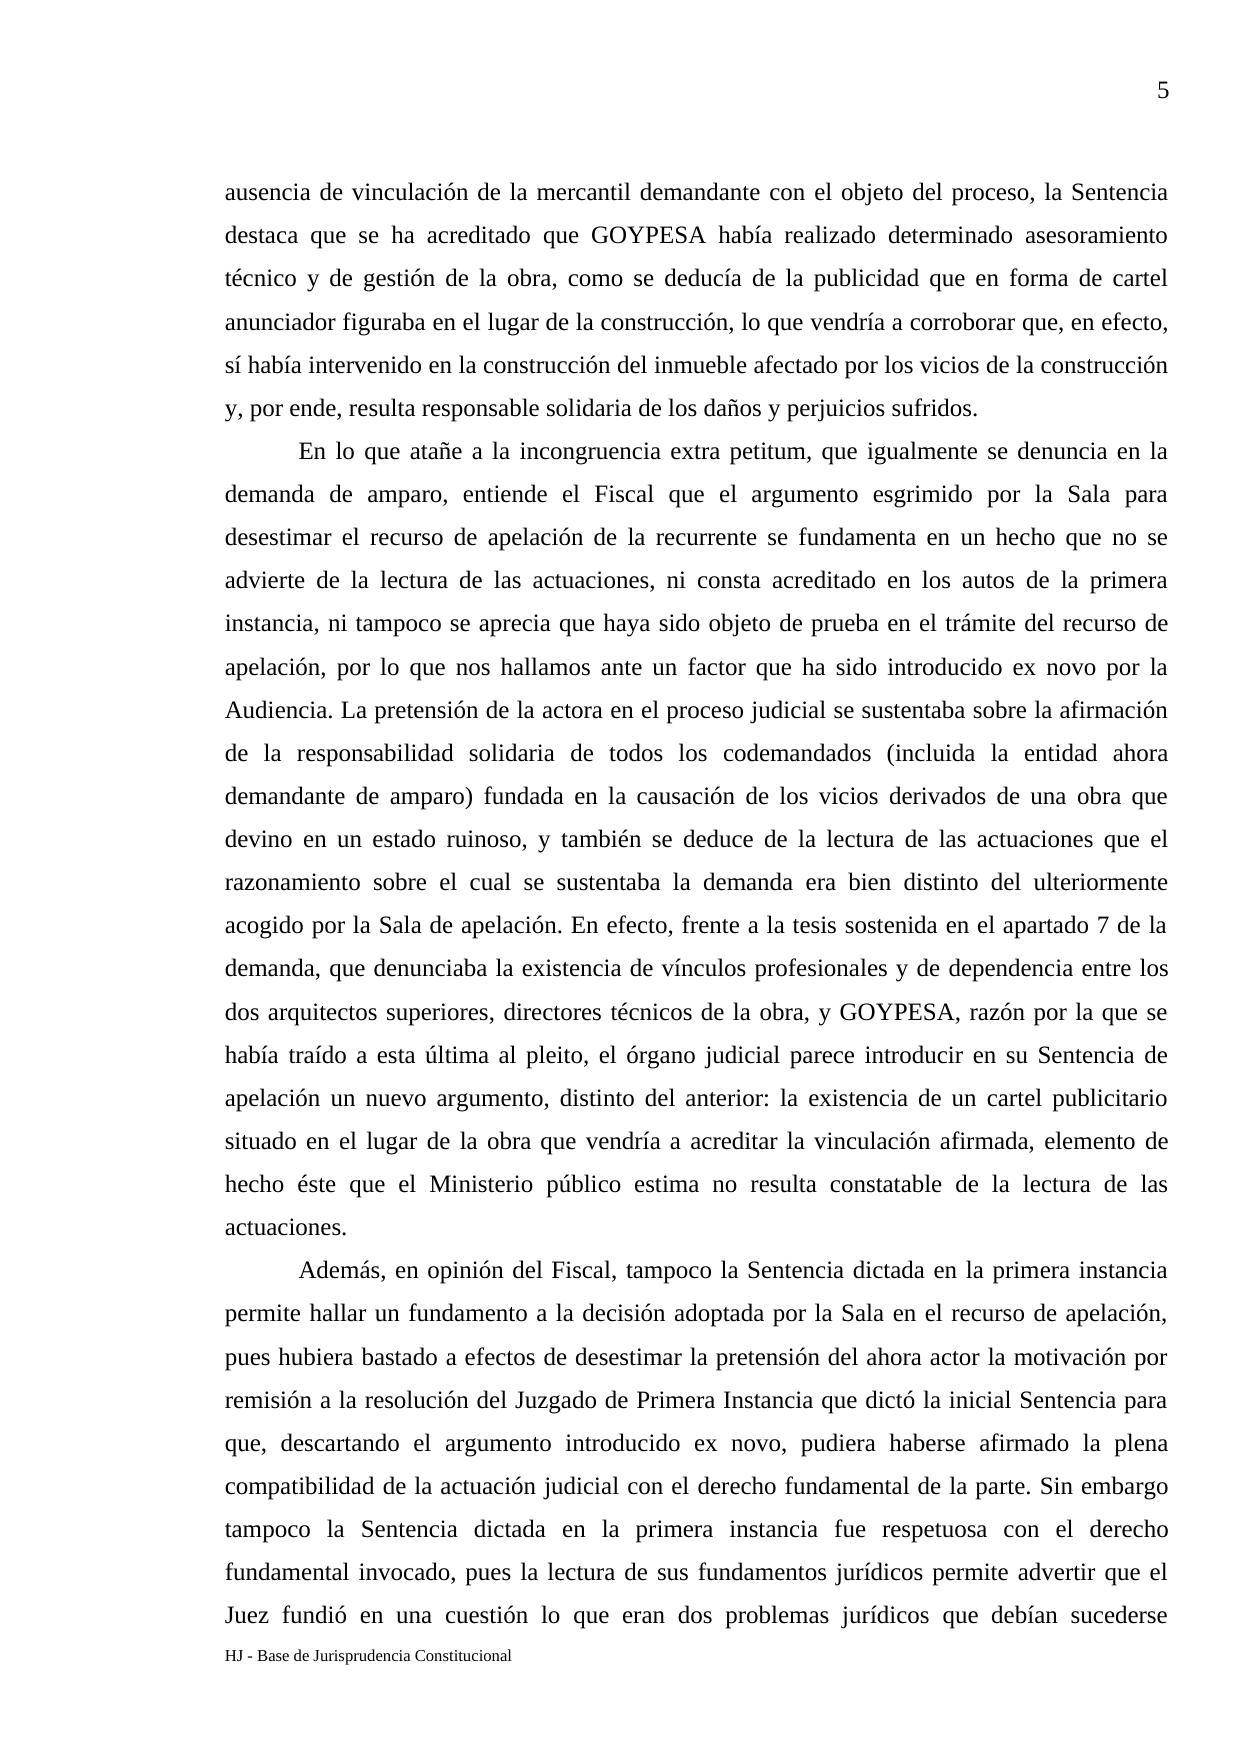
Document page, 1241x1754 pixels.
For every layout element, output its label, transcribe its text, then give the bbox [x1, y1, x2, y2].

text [224, 177, 1169, 422]
text En lo que atañe a la incongruencia extra petitum, que igualmente se denuncia en la demanda de amparo, entiende el Fiscal que el argumento esgrimido por la Sala para desestimar el recurso de apelación de la recurrente se fundamenta en un hecho que no se advierte de la lectura de las actuaciones, ni consta acreditado en los autos de la primera instancia, ni tampoco se aprecia que haya sido objeto de prueba en el trámite del recurso de apelación, por lo que nos hallamos ante un factor que ha sido introducido ex novo por la Audiencia. La pretensión de la actora en el proceso judicial se sustentaba sobre la afirmación de la responsabilidad solidaria de todos los codemandados (incluida la entidad ahora demandante de amparo) fundada en la causación de los vicios derivados de una obra que devino en un estado ruinoso, y también se deduce de la lectura de las actuaciones que el razonamiento sobre el cual se sustentaba la demanda era bien distinto del ulteriormente acogido por la Sala de apelación. En efecto, frente a la tesis sostenida en el apartado 7 de la demanda, que denunciaba la existencia de vínculos profesionales y de dependencia entre los dos arquitectos superiores, directores técnicos de la obra, y GOYPESA, razón por la que se había traído a esta última al pleito, el órgano judicial parece introducir en su Sentencia de apelación un nuevo argumento, distinto del anterior: la existencia de un cartel publicitario situado en el lugar de la obra que vendría a acreditar la vinculación afirmada, elemento de hecho éste que el Ministerio público estima no resulta constatable de la lectura de las actuaciones. [224, 436, 1169, 1241]
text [224, 1255, 1169, 1629]
